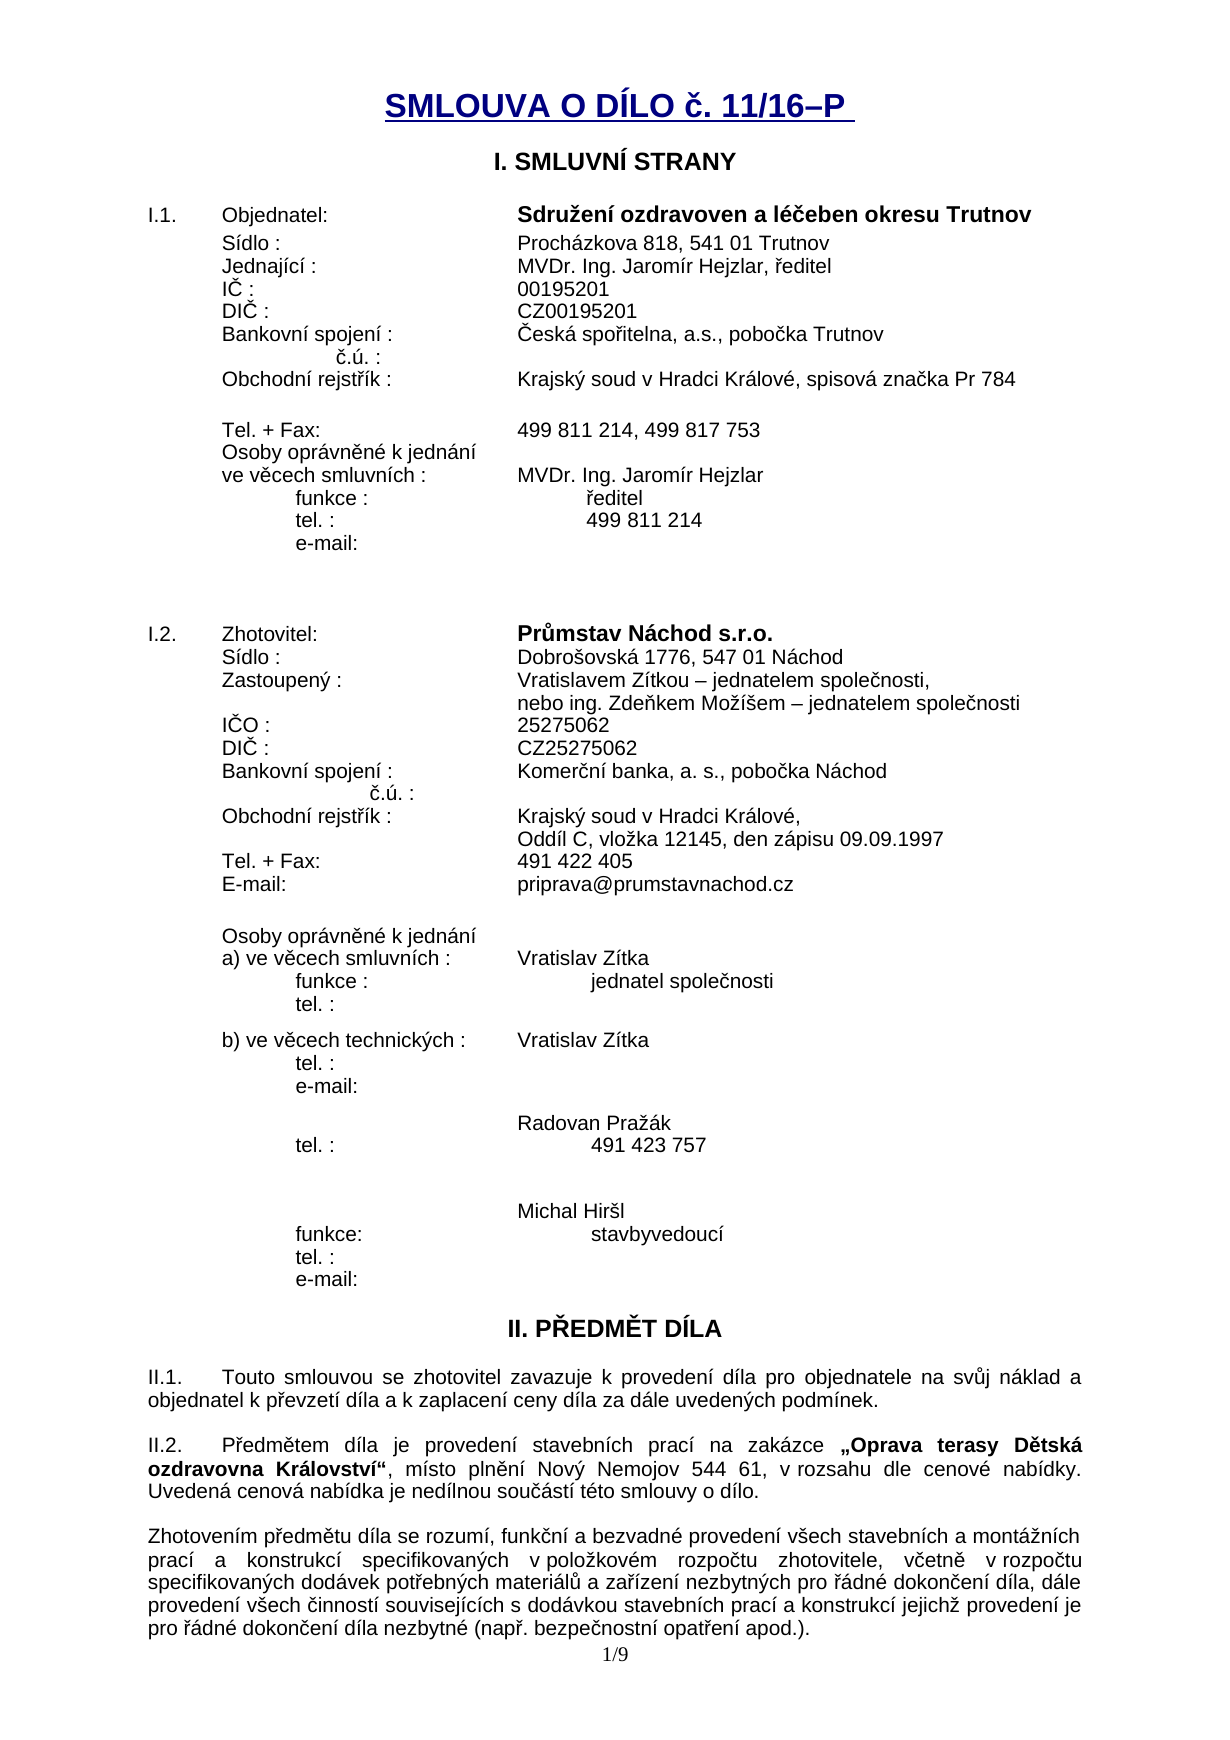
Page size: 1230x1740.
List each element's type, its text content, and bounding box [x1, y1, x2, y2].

text a) ve věcech smluvních : Vratislav Zítka [148, 948, 1082, 970]
text Michal Hiršl [148, 1201, 1082, 1223]
text II. PŘEDMĚT DÍLA [148, 1315, 1082, 1343]
text nebo ing. Zdeňkem Možíšem – jednatelem společnosti [148, 692, 1082, 714]
text Jednající : MVDr. Ing. Jaromír Hejzlar, ředitel [148, 255, 1082, 278]
text tel. : [148, 1246, 1082, 1269]
text II.2. Předmětem díla je provedení stavebních prací na zakázce „Oprava terasy Dětská ozdravovna Království“, místo plnění Nový Nemojov 544 61, v rozsahu dle cenové nabídky. Uvedená cenová nabídka je nedílnou součástí této smlouvy o dílo. [148, 1435, 1082, 1503]
text Osoby oprávněné k jednání [148, 442, 1082, 464]
text Bankovní spojení : Česká spořitelna, a.s., pobočka Trutnov [148, 323, 1082, 346]
text č.ú. : [148, 783, 1082, 805]
text IČ : 00195201 [148, 278, 1082, 301]
text Oddíl C, vložka 12145, den zápisu 09.09.1997 [148, 828, 1082, 851]
text II.1. Touto smlouvou se zhotovitel zavazuje k provedení díla pro objednatele na svůj náklad a objednatel k převzetí díla a k zaplacení ceny díla za dále uvedených podmínek. [148, 1367, 1082, 1412]
text Tel. + Fax: 499 811 214, 499 817 753 [148, 419, 1082, 442]
text tel. : [148, 993, 1082, 1016]
text e-mail: [148, 1075, 1082, 1098]
text Bankovní spojení : Komerční banka, a. s., pobočka Náchod [148, 760, 1082, 783]
text tel. : 499 811 214 [148, 510, 1082, 532]
text funkce: stavbyvedoucí [148, 1223, 1082, 1246]
text I.1. Objednatel: Sdružení ozdravoven a léčeben okresu Trutnov Sídlo : Procházkova 818, 541 01 Trutnov [148, 203, 1082, 255]
text b) ve věcech technických : Vratislav Zítka [148, 1029, 1082, 1052]
text funkce : ředitel [148, 487, 1082, 510]
text tel. : 491 423 757 [148, 1135, 1082, 1157]
text Tel. + Fax: 491 422 405 [148, 851, 1082, 873]
text IČO : 25275062 [148, 714, 1082, 737]
text e-mail: [148, 1269, 1082, 1291]
text Sídlo : Dobrošovská 1776, 547 01 Náchod [148, 646, 1082, 669]
text Zastoupený : Vratislavem Zítkou – jednatelem společnosti, [148, 669, 1082, 692]
text e-mail: [148, 532, 1082, 555]
text Obchodní rejstřík : Krajský soud v Hradci Králové, spisová značka Pr 784 [148, 369, 1082, 419]
text Osoby oprávněné k jednání [148, 925, 1082, 948]
text funkce : jednatel společnosti [148, 970, 1082, 993]
text E-mail: priprava@prumstavnachod.cz [148, 873, 1082, 896]
text I. SMLUVNÍ STRANY [148, 149, 1082, 176]
text Radovan Pražák [148, 1112, 1082, 1135]
title SMLOUVA O DÍLO č. 11/16–P [148, 89, 1082, 125]
text Zhotovením předmětu díla se rozumí, funkční a bezvadné provedení všech stavebních a montážních prací a konstrukcí specifikovaných v položkovém rozpočtu zhotovitele, včetně v rozpočtu specifikovaných dodávek potřebných materiálů a zařízení nezbytných pro řádné dokončení díla, dále provedení všech činností souvisejících s dodávkou stavebních prací a konstrukcí jejichž provedení je pro řádné dokončení díla nezbytné (např. bezpečnostní opatření apod.). [148, 1526, 1082, 1640]
text tel. : [148, 1052, 1082, 1075]
text Obchodní rejstřík : Krajský soud v Hradci Králové, [148, 805, 1082, 828]
text I.2. Zhotovitel: Průmstav Náchod s.r.o. [148, 621, 1082, 646]
text DIČ : CZ25275062 [148, 737, 1082, 760]
text DIČ : CZ00195201 [148, 301, 1082, 323]
text č.ú. : [148, 346, 1082, 369]
text ve věcech smluvních : MVDr. Ing. Jaromír Hejzlar [148, 464, 1082, 487]
